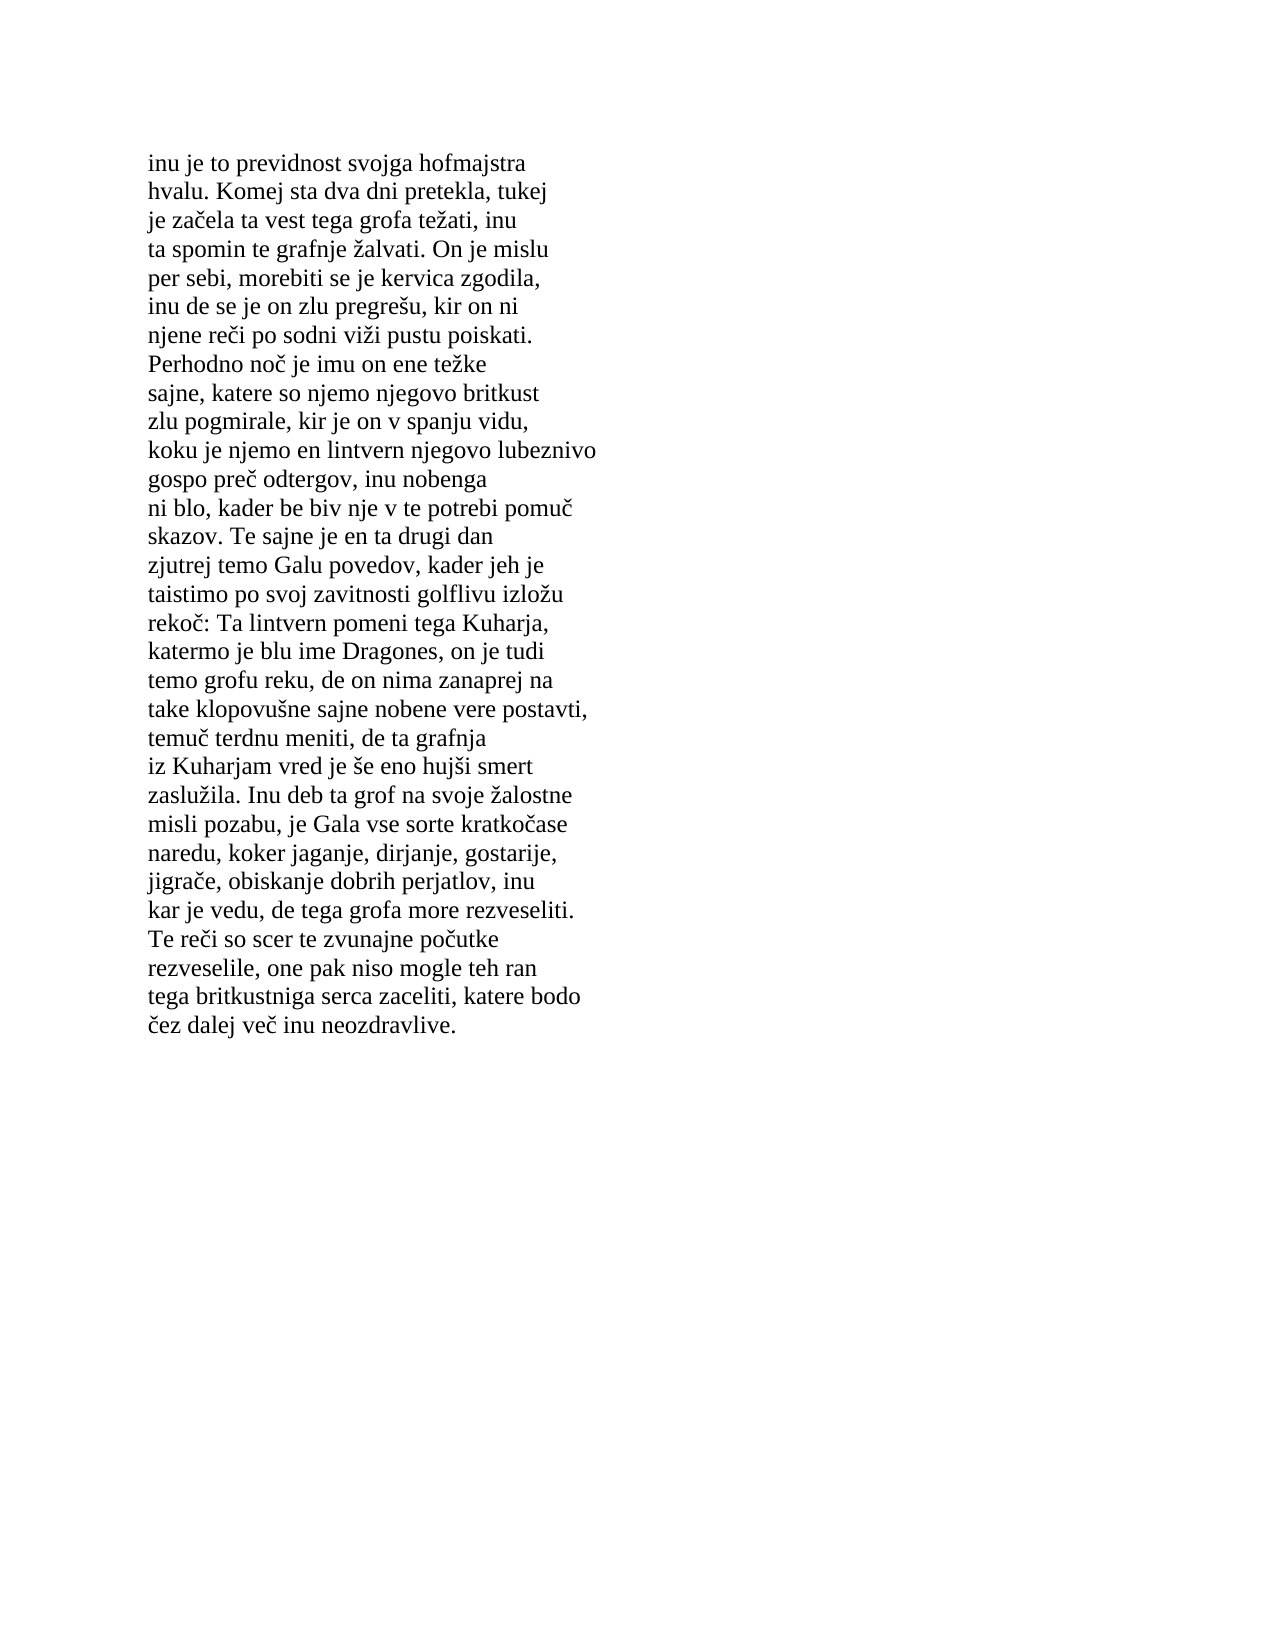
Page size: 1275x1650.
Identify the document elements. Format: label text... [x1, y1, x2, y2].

text zjutrej temo Galu povedov, kader jeh je [148, 550, 1127, 579]
text rezveselile, one pak niso mogle teh ran [148, 953, 1127, 981]
text koku je njemo en lintvern njegovo lubeznivo [148, 435, 1127, 464]
text per sebi, morebiti se je kervica zgodila, [148, 263, 1127, 291]
text njene reči po sodni viži pustu poiskati. [148, 320, 1127, 349]
text Te reči so scer te zvunajne počutke [148, 924, 1127, 953]
text ni blo, kader be biv nje v te potrebi pomuč [148, 493, 1127, 521]
text inu de se je on zlu pregrešu, kir on ni [148, 291, 1127, 320]
text sajne, katere so njemo njegovo britkust [148, 378, 1127, 406]
text katermo je blu ime Dragones, on je tudi [148, 636, 1127, 665]
text ta spomin te grafnje žalvati. On je mislu [148, 234, 1127, 263]
text misli pozabu, je Gala vse sorte kratkočase [148, 809, 1127, 838]
text tega britkustniga serca zaceliti, katere bodo [148, 981, 1127, 1010]
text jigrače, obiskanje dobrih perjatlov, inu [148, 866, 1127, 895]
text inu je to previdnost svojga hofmajstra [148, 148, 1127, 176]
text taistimo po svoj zavitnosti golflivu izložu [148, 579, 1127, 608]
text temo grofu reku, de on nima zanaprej na [148, 665, 1127, 694]
text je začela ta vest tega grofa težati, inu [148, 205, 1127, 234]
text čez dalej več inu neozdravlive. [148, 1010, 1127, 1039]
text Perhodno noč je imu on ene težke [148, 349, 1127, 378]
text rekoč: Ta lintvern pomeni tega Kuharja, [148, 608, 1127, 636]
text temuč terdnu meniti, de ta grafnja [148, 723, 1127, 751]
text naredu, koker jaganje, dirjanje, gostarije, [148, 838, 1127, 866]
text take klopovušne sajne nobene vere postavti, [148, 694, 1127, 723]
text skazov. Te sajne je en ta drugi dan [148, 521, 1127, 550]
text zaslužila. Inu deb ta grof na svoje žalostne [148, 780, 1127, 809]
text gospo preč odtergov, inu nobenga [148, 464, 1127, 493]
text kar je vedu, de tega grofa more rezveseliti. [148, 895, 1127, 924]
text zlu pogmirale, kir je on v spanju vidu, [148, 406, 1127, 435]
text iz Kuharjam vred je še eno hujši smert [148, 751, 1127, 780]
text hvalu. Komej sta dva dni pretekla, tukej [148, 176, 1127, 205]
